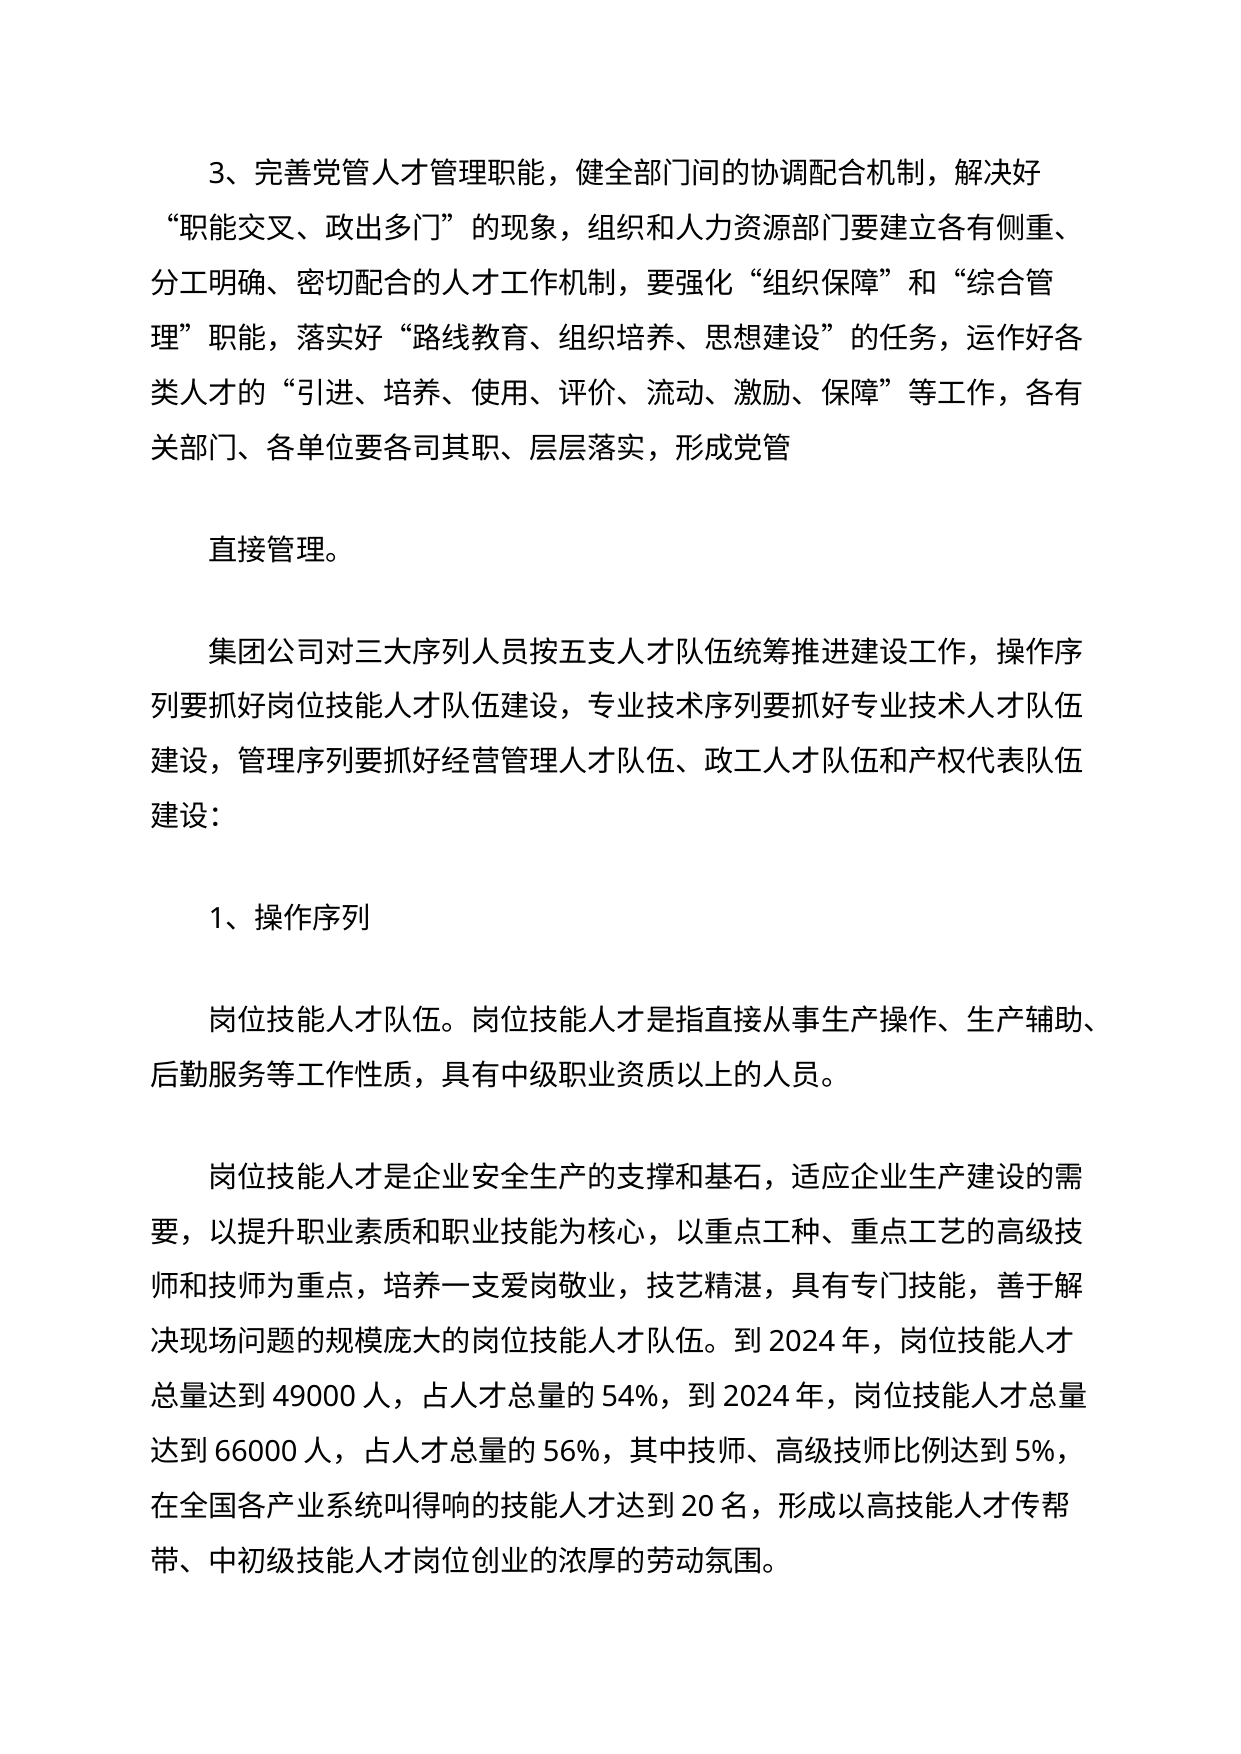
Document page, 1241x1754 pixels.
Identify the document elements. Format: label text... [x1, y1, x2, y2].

text 岗位技能人才队伍。岗位技能人才是指直接从事生产操作、生产辅助、后勤服务等工作性质，具有中级职业资质以上的人员。 [150, 997, 1090, 1094]
text 1、操作序列 [150, 894, 1090, 937]
text 3、完善党管人才管理职能，健全部门间的协调配合机制，解决好“职能交叉、政出多门”的现象，组织和人力资源部门要建立各有侧重、分工明确、密切配合的人才工作机制，要强化“组织保障”和“综合管理”职能，落实好“路线教育、组织培养、思想建设”的任务，运作好各类人才的“引进、培养、使用、评价、流动、激励、保障”等工作，各有关部门、各单位要各司其职、层层落实，形成党管 [150, 150, 1090, 467]
text 直接管理。 [150, 526, 1090, 569]
text 集团公司对三大序列人员按五支人才队伍统筹推进建设工作，操作序列要抓好岗位技能人才队伍建设，专业技术序列要抓好专业技术人才队伍建设，管理序列要抓好经营管理人才队伍、政工人才队伍和产权代表队伍建设： [150, 628, 1090, 835]
text 岗位技能人才是企业安全生产的支撑和基石，适应企业生产建设的需要，以提升职业素质和职业技能为核心，以重点工种、重点工艺的高级技师和技师为重点，培养一支爱岗敬业，技艺精湛，具有专门技能，善于解决现场问题的规模庞大的岗位技能人才队伍。到2024年，岗位技能人才总量达到49000人，占人才总量的54%，到2024年，岗位技能人才总量达到66000人，占人才总量的56%，其中技师、高级技师比例达到5%，在全国各产业系统叫得响的技能人才达到20名，形成以高技能人才传帮带、中初级技能人才岗位创业的浓厚的劳动氛围。 [150, 1153, 1090, 1580]
